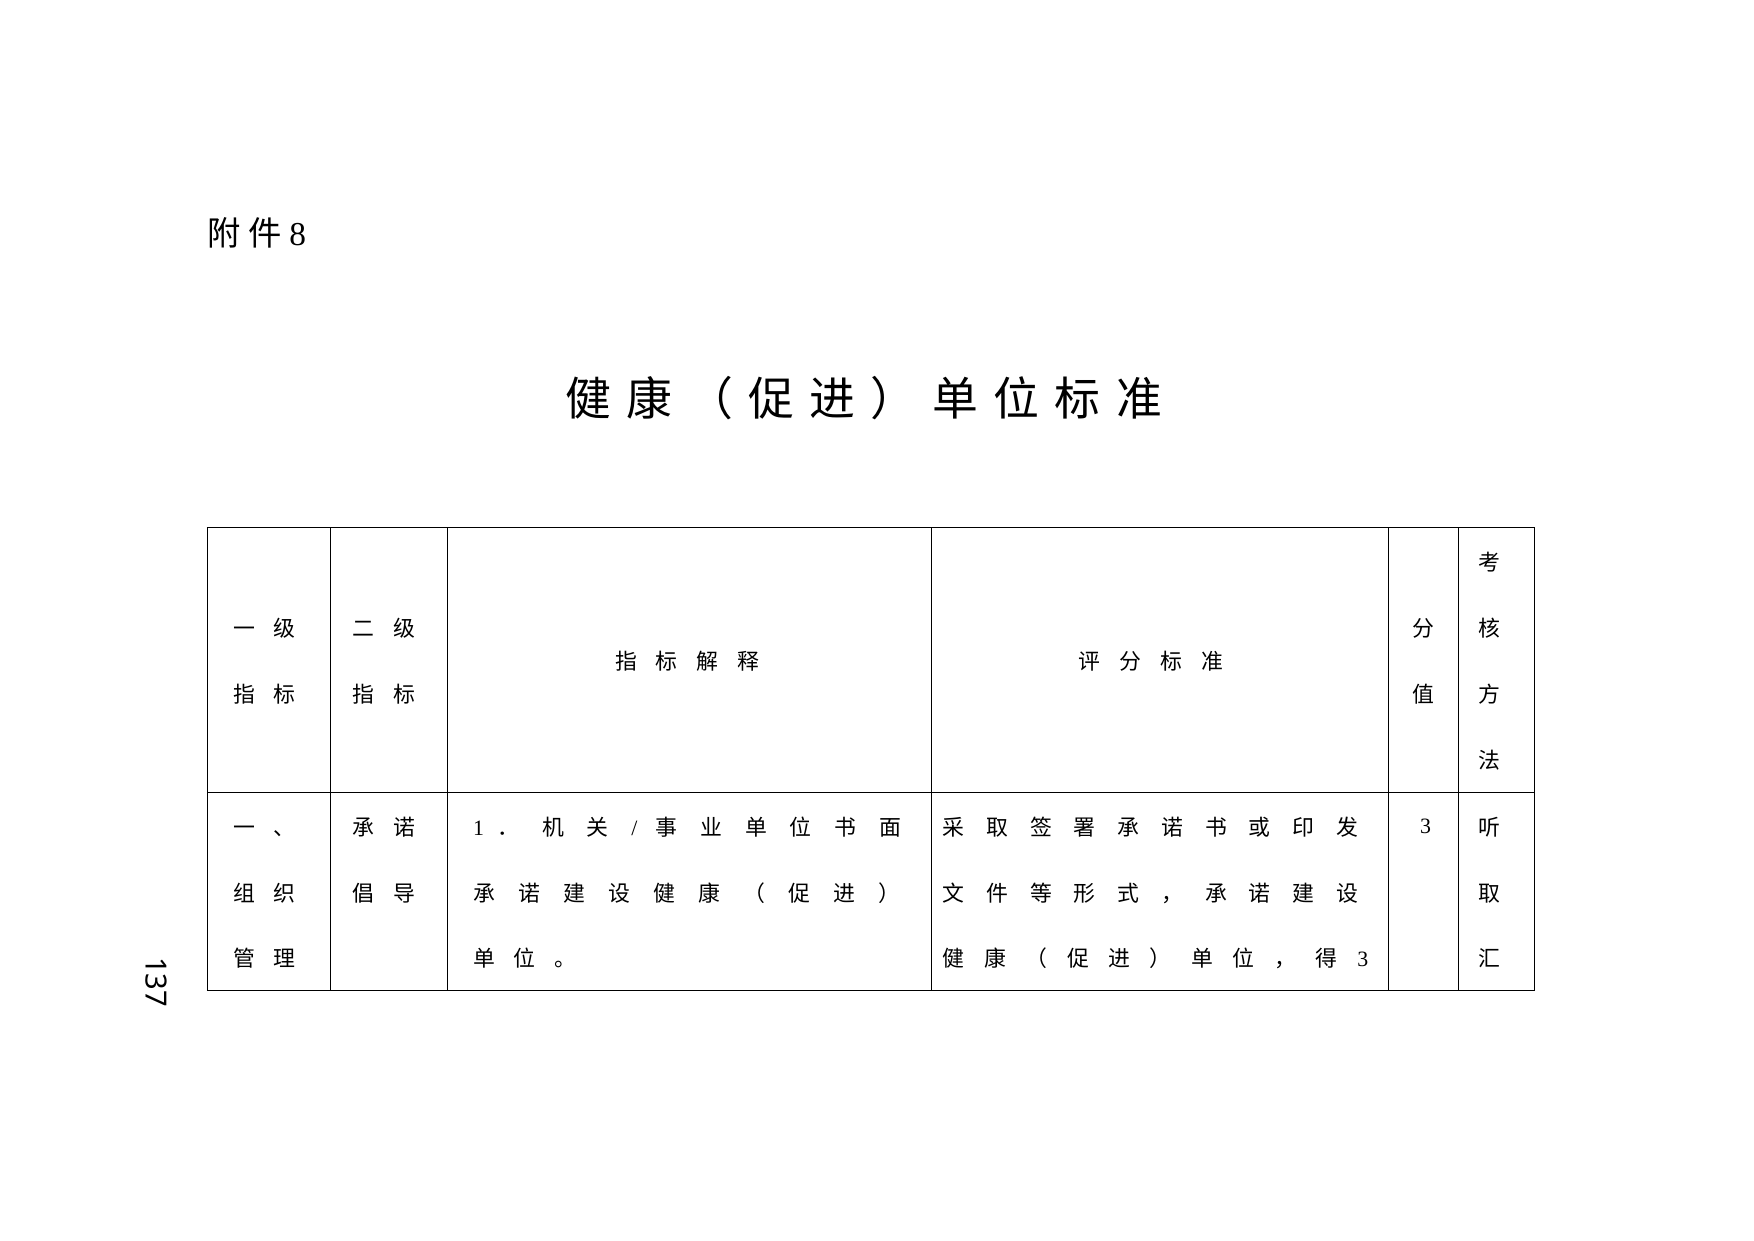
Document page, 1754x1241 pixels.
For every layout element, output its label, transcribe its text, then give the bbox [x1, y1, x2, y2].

text 健康（促进）单位标准 [207, 330, 1534, 461]
table_cell 承诺倡导 [331, 793, 447, 990]
table_header 指标解释 [448, 528, 931, 792]
table_header 评分标准 [932, 528, 1388, 792]
table_header 分值 [1389, 528, 1458, 792]
table_cell 1．机关/事业单位书面承诺建设健康（促进）单位。 [448, 793, 931, 990]
table_cell 听取汇报 查阅档案 [1459, 793, 1534, 990]
text 附件8 [207, 198, 1534, 264]
table_cell 一、组织管理（20分） [208, 793, 330, 990]
table_header 一级指标 [208, 528, 330, 792]
table_cell 采取签署承诺书或印发文件等形式，承诺建设健康（促进）单位，得3分。 [932, 793, 1388, 990]
table_header 二级指标 [331, 528, 447, 792]
table_cell 3 [1389, 793, 1458, 990]
table_header 考核方法 [1459, 528, 1534, 792]
